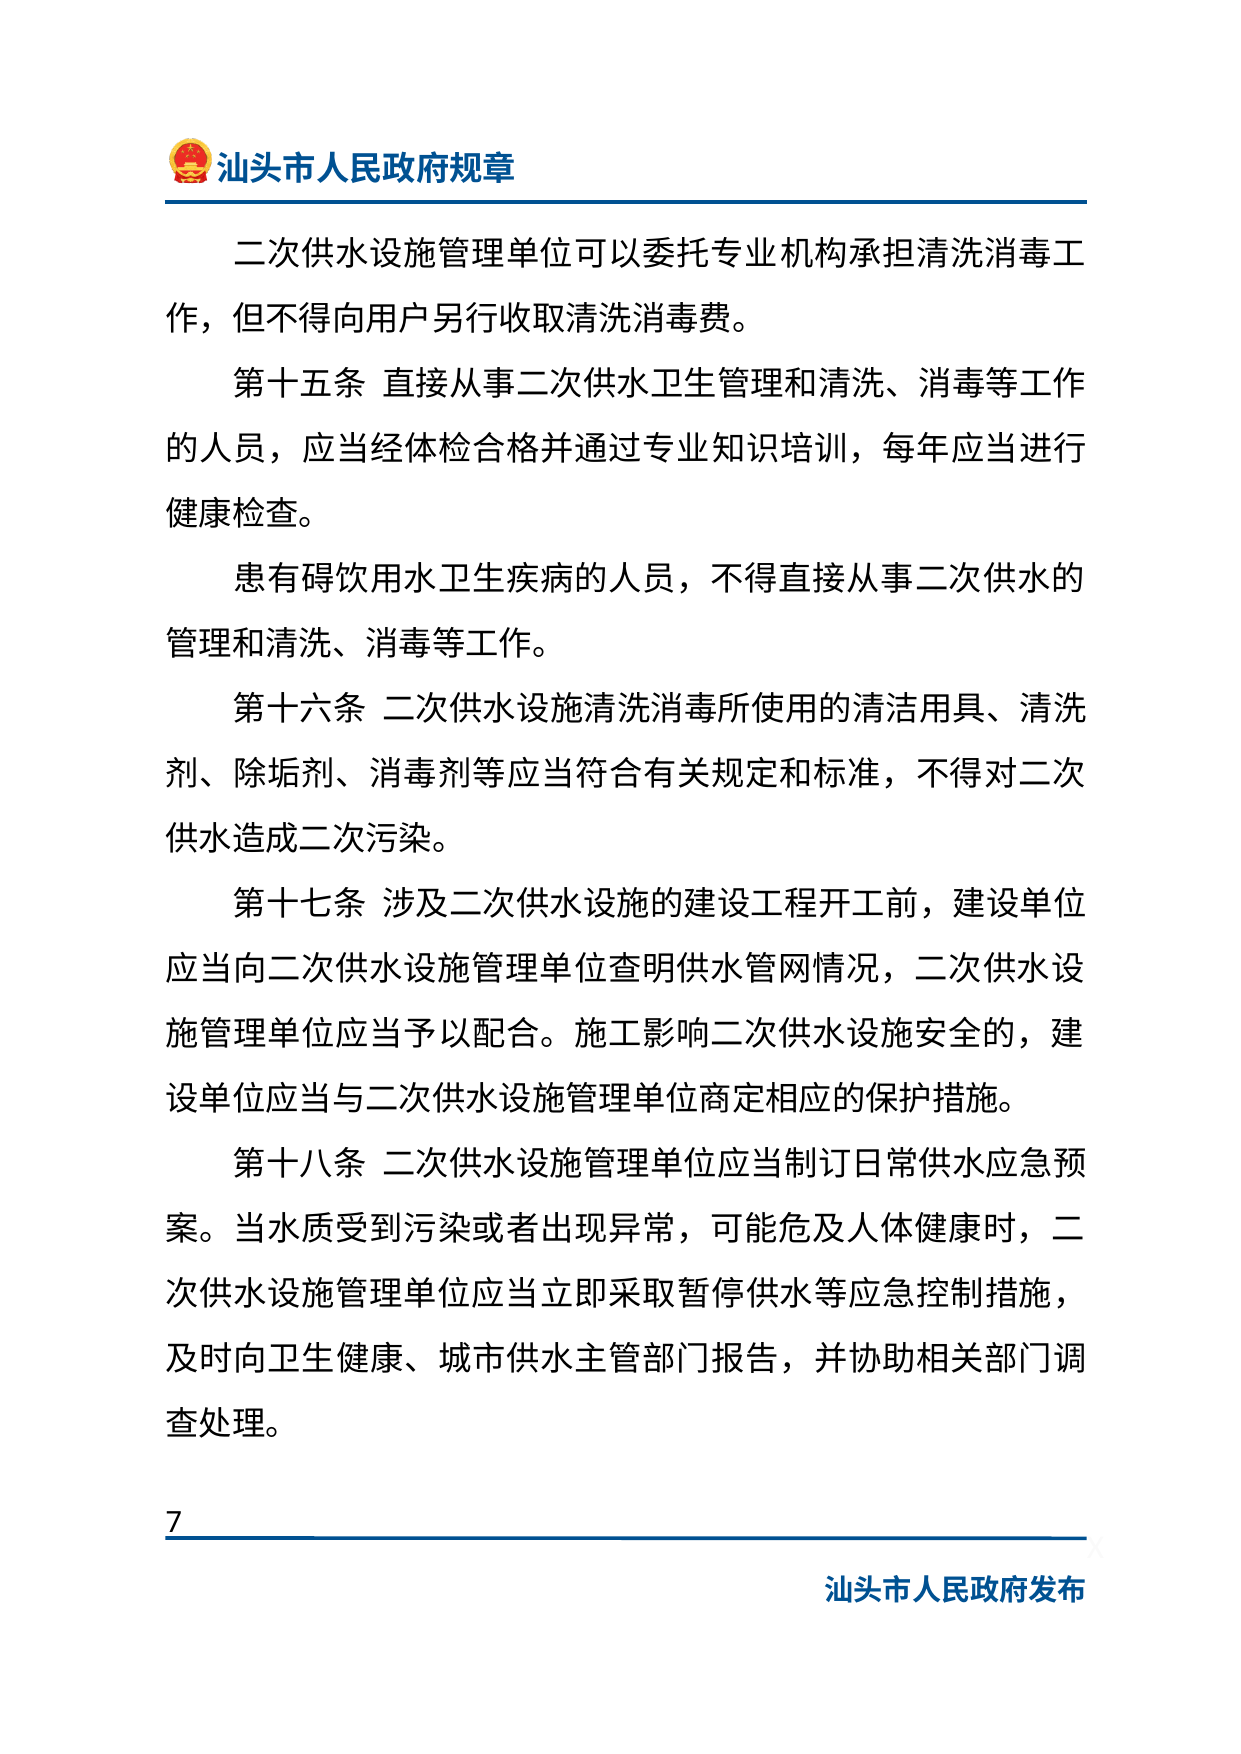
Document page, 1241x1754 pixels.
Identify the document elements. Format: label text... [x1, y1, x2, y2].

text 二次供水设施管理单位可以委托专业机构承担清洗消毒工作，但不得向用户另行收取清洗消毒费。 [165, 219, 1087, 349]
text 患有碍饮用水卫生疾病的人员，不得直接从事二次供水的管理和清洗、消毒等工作。 [165, 544, 1087, 674]
text 第十五条 直接从事二次供水卫生管理和清洗、消毒等工作的人员，应当经体检合格并通过专业知识培训，每年应当进行健康检查。 [165, 349, 1087, 544]
text 第十八条 二次供水设施管理单位应当制订日常供水应急预案。当水质受到污染或者出现异常，可能危及人体健康时，二次供水设施管理单位应当立即采取暂停供水等应急控制措施，及时向卫生健康、城市供水主管部门报告，并协助相关部门调查处理。 [165, 1129, 1087, 1454]
text 第十六条 二次供水设施清洗消毒所使用的清洁用具、清洗剂、除垢剂、消毒剂等应当符合有关规定和标准，不得对二次供水造成二次污染。 [165, 674, 1087, 869]
picture [165, 136, 216, 187]
text 第十七条 涉及二次供水设施的建设工程开工前，建设单位应当向二次供水设施管理单位查明供水管网情况，二次供水设施管理单位应当予以配合。施工影响二次供水设施安全的，建设单位应当与二次供水设施管理单位商定相应的保护措施。 [165, 869, 1087, 1129]
